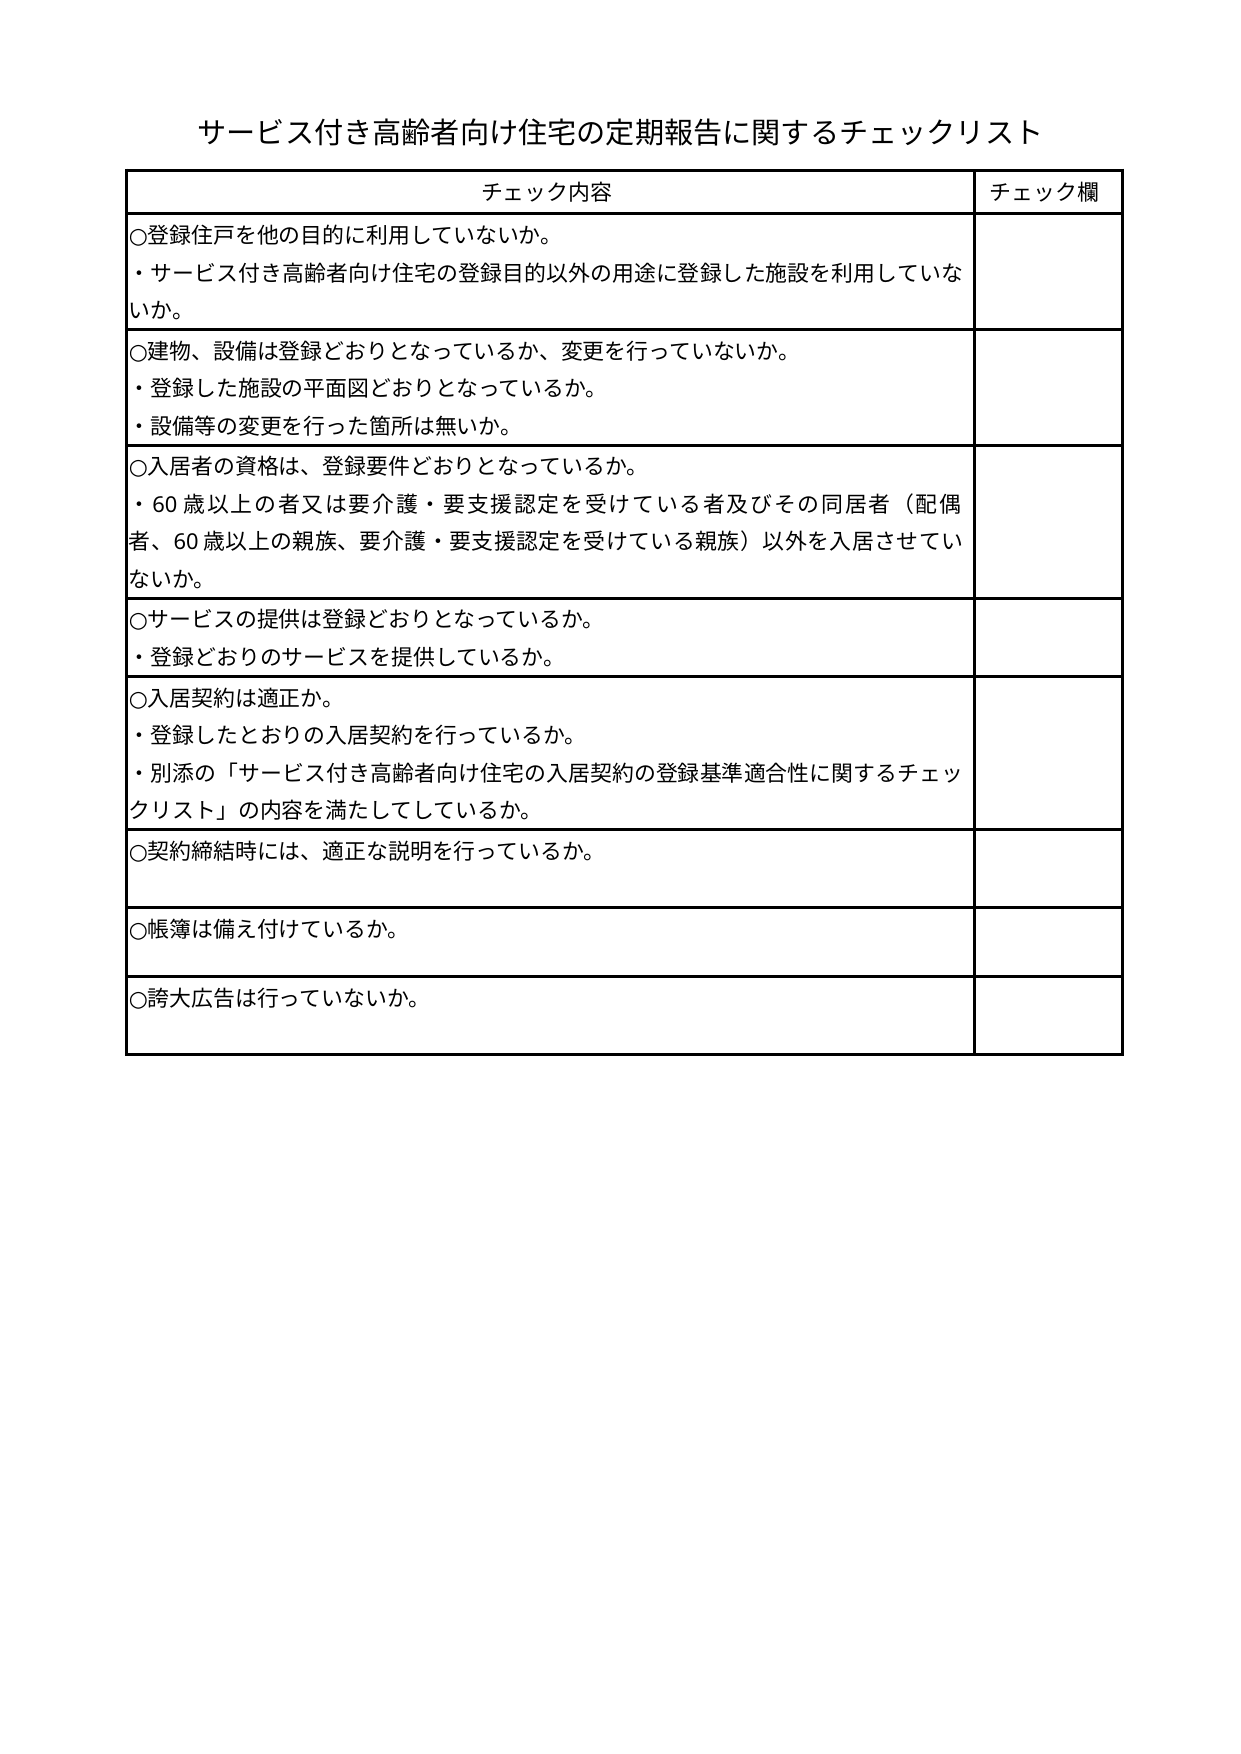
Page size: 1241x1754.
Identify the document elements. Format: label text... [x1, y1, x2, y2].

table_cell ○登録住戸を他の目的に利用していないか。 ・サービス付き高齢者向け住宅の登録目的以外の用途に登録した施設を利用していないか。 [128, 215, 973, 328]
table_cell [976, 447, 1121, 597]
table_cell [976, 831, 1121, 906]
table_header チェック内容 [128, 172, 973, 212]
table_cell [976, 978, 1121, 1053]
table_cell ○契約締結時には、適正な説明を行っているか。 [128, 831, 973, 906]
table_cell [976, 600, 1121, 675]
table_cell ○誇大広告は行っていないか。 [128, 978, 973, 1053]
table_cell [976, 331, 1121, 443]
text サービス付き高齢者向け住宅の定期報告に関するチェックリスト [118, 93, 1122, 168]
table_cell [976, 678, 1121, 828]
table_cell [976, 909, 1121, 975]
table_cell ○帳簿は備え付けているか。 [128, 909, 973, 975]
table_header チェック欄 [976, 172, 1121, 212]
table_cell ○入居契約は適正か。 ・登録したとおりの入居契約を行っているか。 ・別添の「サービス付き高齢者向け住宅の入居契約の登録基準適合性に関するチェックリスト」の内容を満たしてしているか。 [128, 678, 973, 828]
table_cell [976, 215, 1121, 328]
table_cell ○サービスの提供は登録どおりとなっているか。 ・登録どおりのサービスを提供しているか。 [128, 600, 973, 675]
table_cell ○建物、設備は登録どおりとなっているか、変更を行っていないか。 ・登録した施設の平面図どおりとなっているか。 ・設備等の変更を行った箇所は無いか。 [128, 331, 973, 443]
table_cell ○入居者の資格は、登録要件どおりとなっているか。 ・60歳以上の者又は要介護・要支援認定を受けている者及びその同居者（配偶者、60歳以上の親族、要介護・要支援認定を受けている親族）以外を入居させていないか。 [128, 447, 973, 597]
